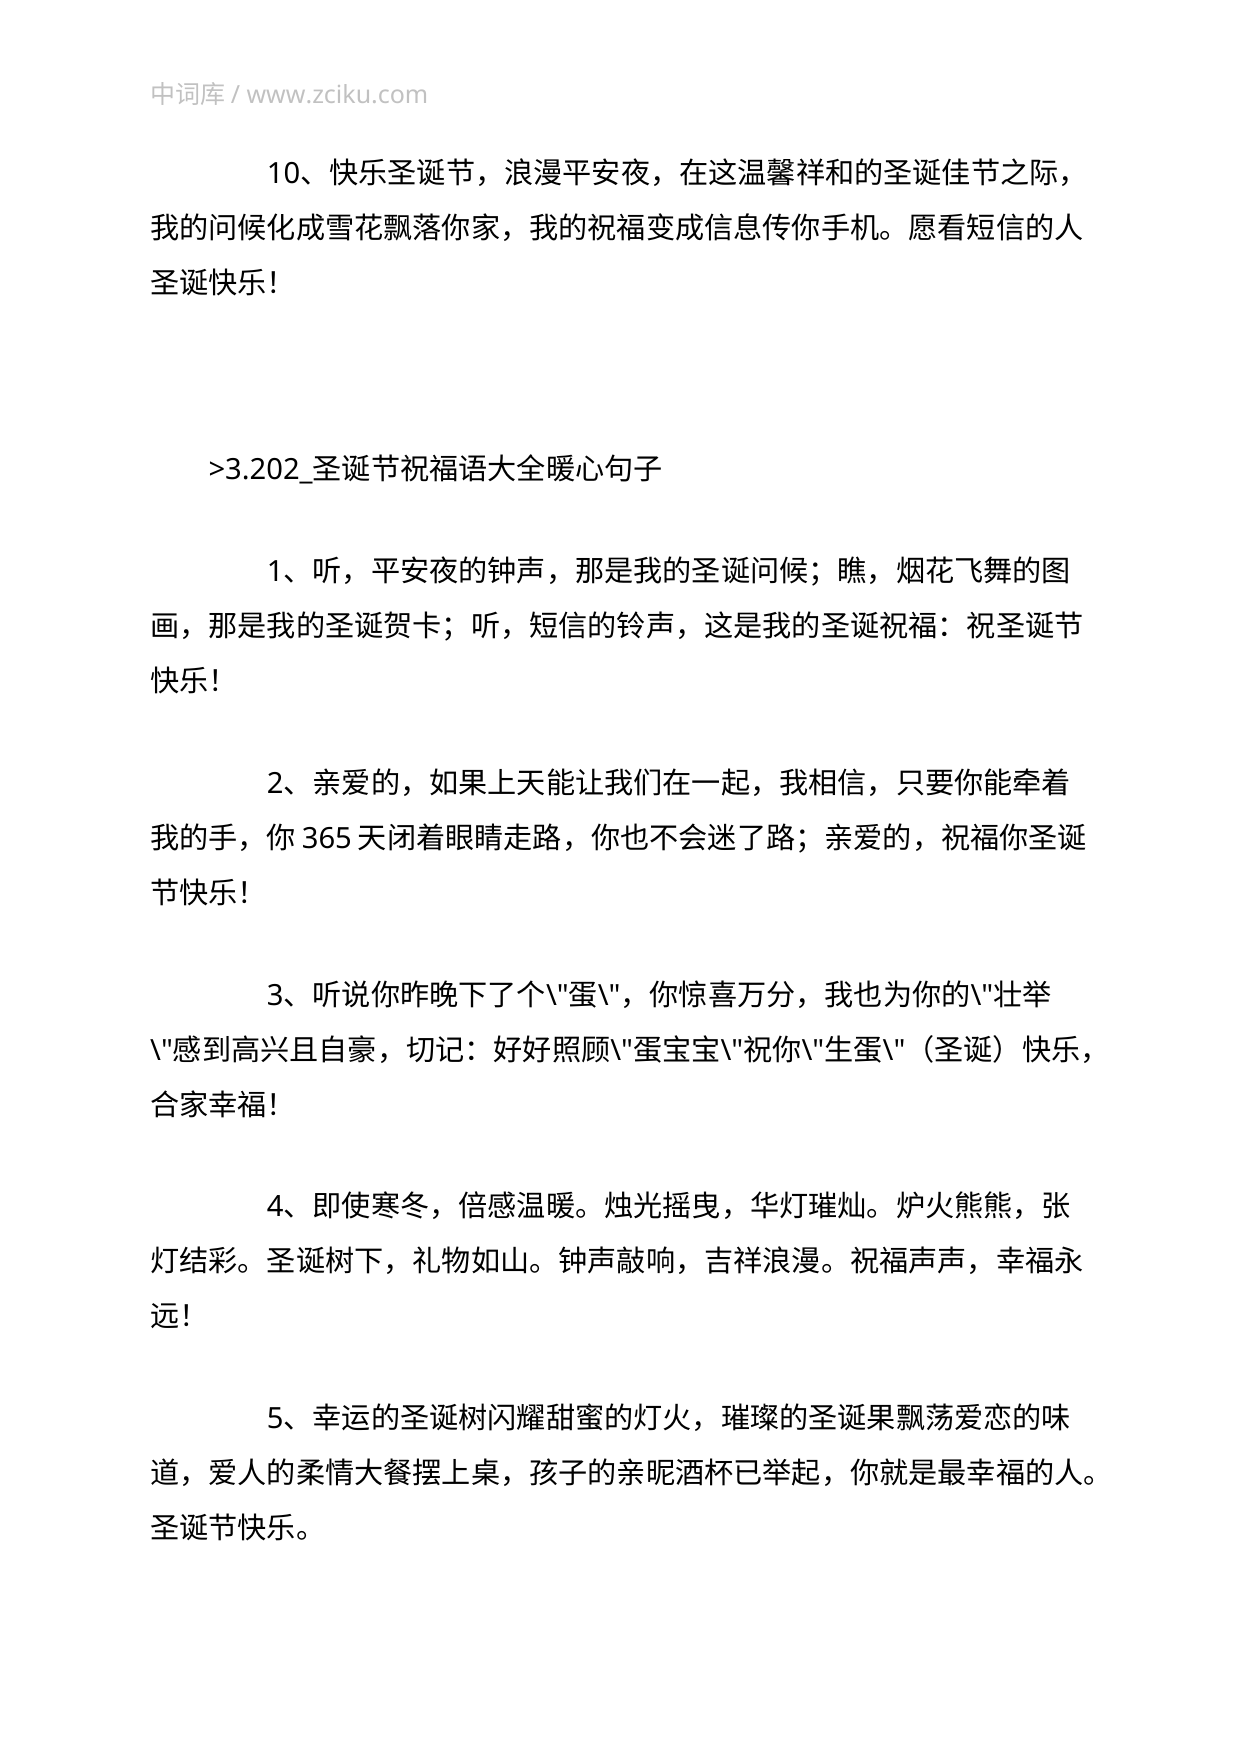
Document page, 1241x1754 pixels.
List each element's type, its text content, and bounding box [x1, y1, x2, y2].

text 2、亲爱的，如果上天能让我们在一起，我相信，只要你能牵着我的手，你365天闭着眼睛走路，你也不会迷了路；亲爱的，祝福你圣诞节快乐！ [150, 759, 1090, 912]
text 3、听说你昨晚下了个\"蛋\"，你惊喜万分，我也为你的\"壮举\"感到高兴且自豪，切记：好好照顾\"蛋宝宝\"祝你\"生蛋\"（圣诞）快乐，合家幸福！ [150, 971, 1090, 1123]
text 10、快乐圣诞节，浪漫平安夜，在这温馨祥和的圣诞佳节之际，我的问候化成雪花飘落你家，我的祝福变成信息传你手机。愿看短信的人圣诞快乐！ [150, 150, 1090, 302]
text >3.202_圣诞节祝福语大全暖心句子 [150, 446, 1090, 488]
text 1、听，平安夜的钟声，那是我的圣诞问候；瞧，烟花飞舞的图画，那是我的圣诞贺卡；听，短信的铃声，这是我的圣诞祝福：祝圣诞节快乐！ [150, 548, 1090, 700]
text 5、幸运的圣诞树闪耀甜蜜的灯火，璀璨的圣诞果飘荡爱恋的味道，爱人的柔情大餐摆上桌，孩子的亲昵酒杯已举起，你就是最幸福的人。圣诞节快乐。 [150, 1395, 1090, 1547]
text 4、即使寒冬，倍感温暖。烛光摇曳，华灯璀灿。炉火熊熊，张灯结彩。圣诞树下，礼物如山。钟声敲响，吉祥浪漫。祝福声声，幸福永远！ [150, 1183, 1090, 1335]
